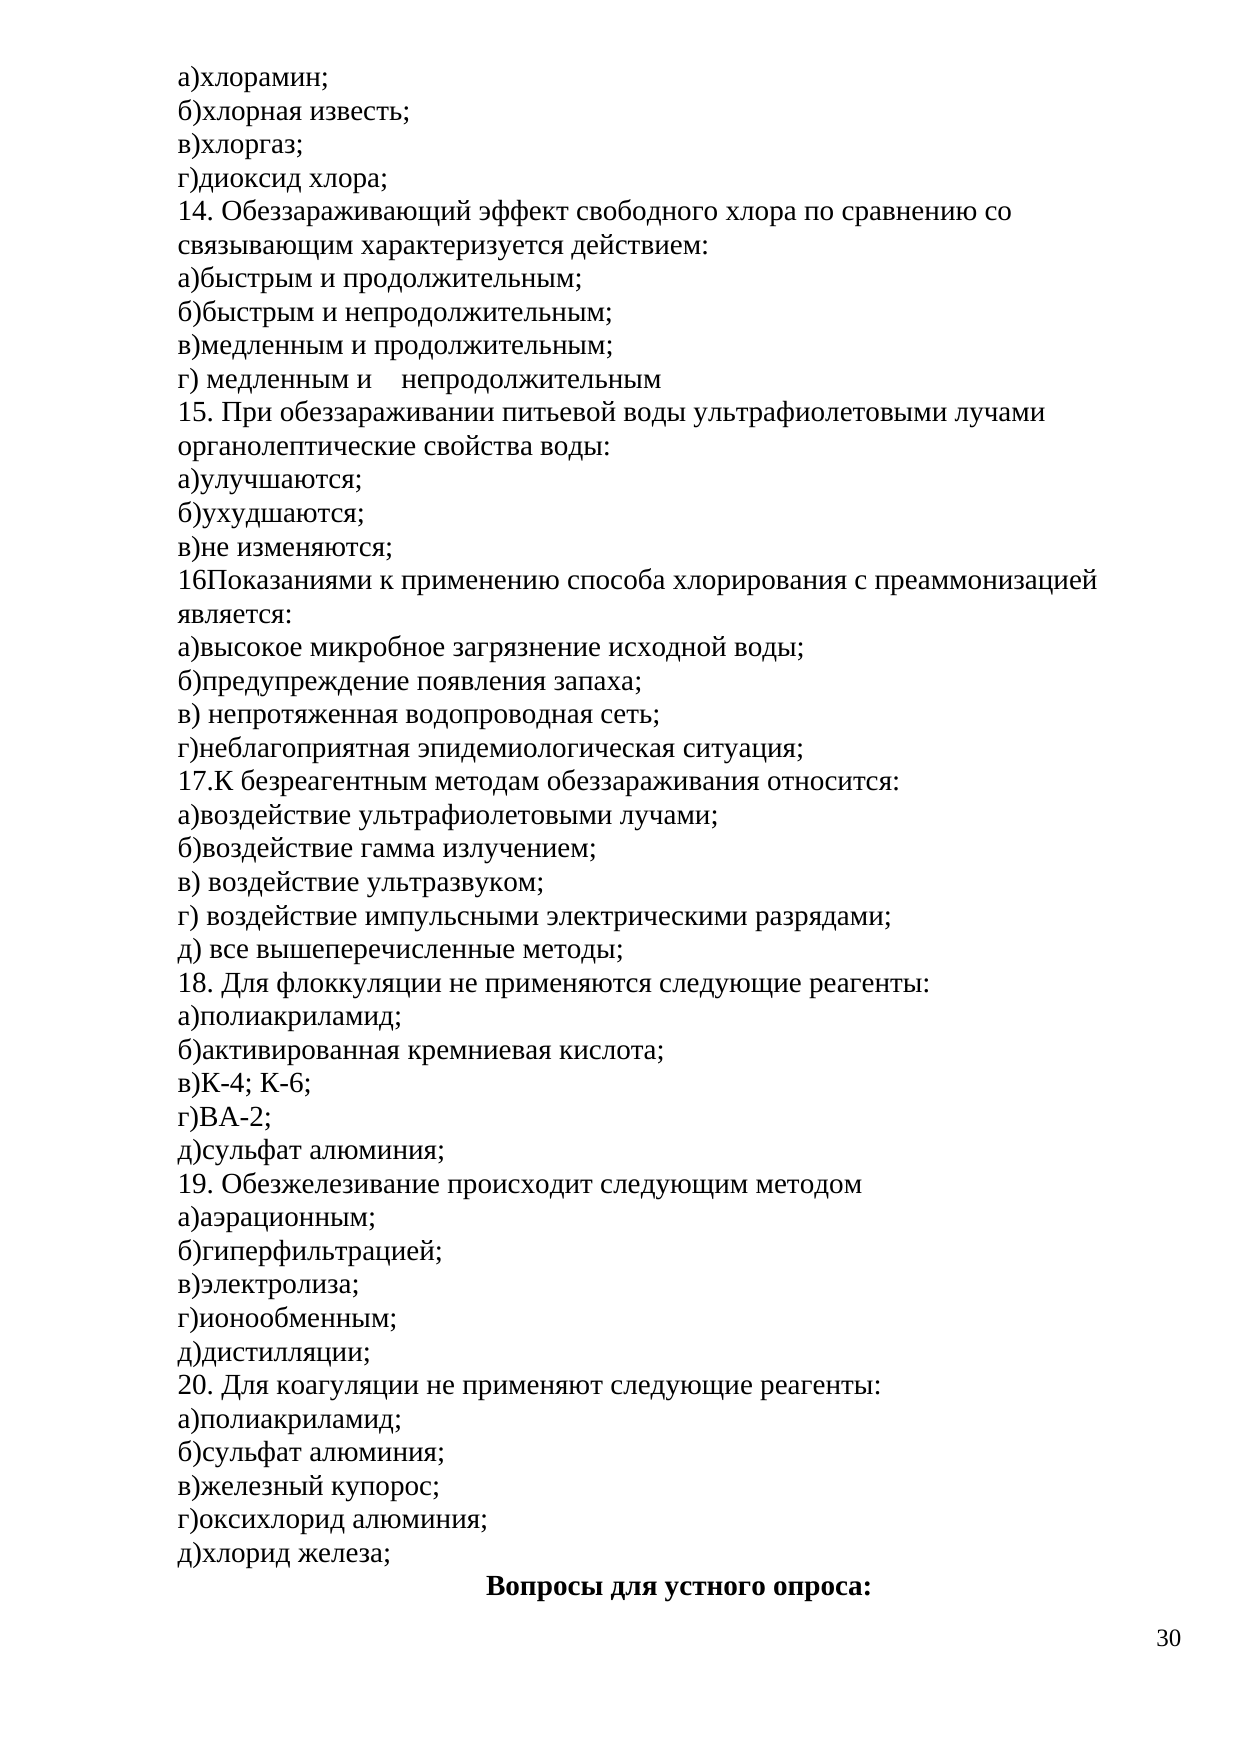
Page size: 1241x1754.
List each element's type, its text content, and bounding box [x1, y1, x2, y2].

text д) все вышеперечисленные методы; [177, 931, 1181, 965]
text 14. Обеззараживающий эффект свободного хлора по сравнению со связывающим характеризуется действием: [177, 193, 1181, 260]
text а)полиакриламид; [177, 998, 1181, 1032]
text в)не изменяются; [177, 529, 1181, 562]
text а)высокое микробное загрязнение исходной воды; [177, 629, 1181, 663]
text б)активированная кремниевая кислота; [177, 1032, 1181, 1065]
text 19. Обезжелезивание происходит следующим методом [177, 1166, 1181, 1199]
text б)предупреждение появления запаха; [177, 663, 1181, 696]
text а)быстрым и продолжительным; [177, 260, 1181, 294]
text б)ухудшаются; [177, 495, 1181, 529]
text 15. При обеззараживании питьевой воды ультрафиолетовыми лучами органолептические свойства воды: [177, 394, 1181, 462]
text а)хлорамин; [177, 59, 1181, 93]
text в)хлоргаз; [177, 126, 1181, 160]
text б)воздействие гамма излучением; [177, 831, 1181, 864]
text а)воздействие ультрафиолетовыми лучами; [177, 797, 1181, 831]
text д)дистилляции; [177, 1334, 1181, 1367]
text в) воздействие ультразвуком; [177, 864, 1181, 898]
text г) медленным и непродолжительным [177, 361, 1181, 394]
text в)электролиза; [177, 1267, 1181, 1300]
text 17.К безреагентным методам обеззараживания относится: [177, 763, 1181, 797]
text в)медленным и продолжительным; [177, 327, 1181, 361]
text а)аэрационным; [177, 1199, 1181, 1233]
text г)неблагоприятная эпидемиологическая ситуация; [177, 730, 1181, 763]
text г)ВА-2; [177, 1099, 1181, 1132]
text г)оксихлорид алюминия; [177, 1501, 1181, 1535]
text г)диоксид хлора; [177, 160, 1181, 193]
list Вопросы для устного опроса: [177, 1568, 1181, 1602]
text в)К-4; К-6; [177, 1065, 1181, 1099]
text а)полиакриламид; [177, 1401, 1181, 1434]
text г) воздействие импульсными электрическими разрядами; [177, 898, 1181, 931]
text в)железный купорос; [177, 1468, 1181, 1501]
text д)сульфат алюминия; [177, 1132, 1181, 1166]
text д)хлорид железа; [177, 1535, 1181, 1568]
text 16Показаниями к применению способа хлорирования с преаммонизацией является: [177, 562, 1181, 629]
text б)хлорная известь; [177, 93, 1181, 126]
text б)гиперфильтрацией; [177, 1233, 1181, 1267]
text в) непротяженная водопроводная сеть; [177, 696, 1181, 730]
text б)сульфат алюминия; [177, 1434, 1181, 1468]
text б)быстрым и непродолжительным; [177, 294, 1181, 327]
text г)ионообменным; [177, 1300, 1181, 1334]
text а)улучшаются; [177, 462, 1181, 495]
text 20. Для коагуляции не применяют следующие реагенты: [177, 1367, 1181, 1401]
text 18. Для флоккуляции не применяются следующие реагенты: [177, 965, 1181, 998]
